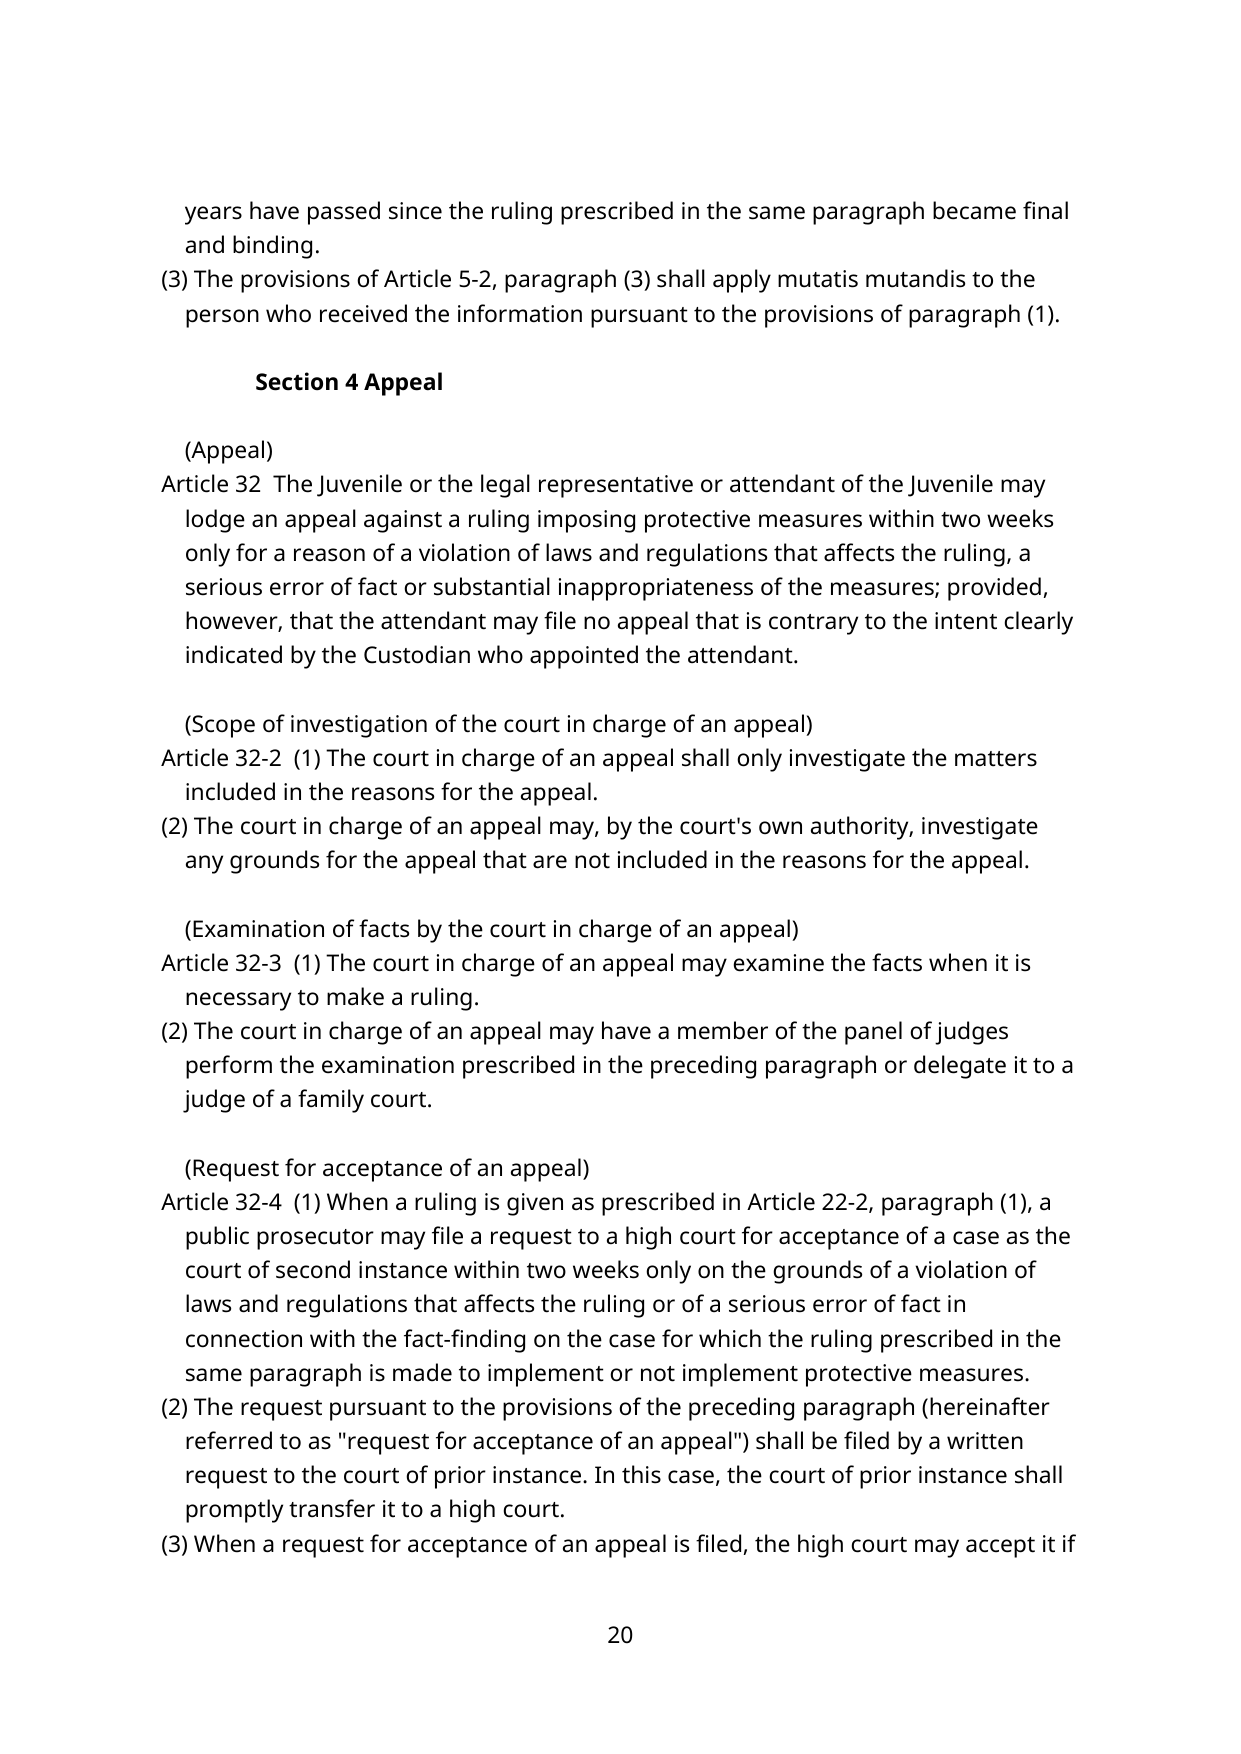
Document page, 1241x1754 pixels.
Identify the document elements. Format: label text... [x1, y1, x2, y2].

text (2) The court in charge of an appeal may, by the court's own authority, investigate any grounds for the appeal that are not included in the reasons for the appeal. [161, 809, 1079, 877]
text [161, 1526, 1079, 1560]
text Article 32-3 (1) The court in charge of an appeal may examine the facts when it is necessary to make a ruling. [161, 945, 1079, 1014]
text Article 32 The Juvenile or the legal representative or attendant of the Juvenile may lodge an appeal against a ruling imposing protective measures within two weeks only for a reason of a violation of laws and regulations that affects the ruling, a serious error of fact or substantial inappropriateness of the measures; provided, however, that the attendant may file no appeal that is contrary to the intent clearly indicated by the Custodian who appointed the attendant. [161, 467, 1079, 672]
text Article 32-2 (1) The court in charge of an appeal shall only investigate the matters included in the reasons for the appeal. [161, 740, 1079, 809]
text (Appeal) [184, 433, 1079, 467]
text Article 32-4 (1) When a ruling is given as prescribed in Article 22-2, paragraph (1), a public prosecutor may file a request to a high court for acceptance of a case as the court of second instance within two weeks only on the grounds of a violation of laws and regulations that affects the ruling or of a serious error of fact in connection with the fact-finding on the case for which the ruling prescribed in the same paragraph is made to implement or not implement protective measures. [161, 1184, 1079, 1389]
text Section 4 Appeal [253, 364, 1079, 399]
text (2) The request pursuant to the provisions of the preceding paragraph (hereinafter referred to as "request for acceptance of an appeal") shall be filed by a written request to the court of prior instance. In this case, the court of prior instance shall promptly transfer it to a high court. [161, 1389, 1079, 1526]
text (2) The court in charge of an appeal may have a member of the panel of judges perform the examination prescribed in the preceding paragraph or delegate it to a judge of a family court. [161, 1014, 1079, 1116]
text (3) The provisions of Article 5-2, paragraph (3) shall apply mutatis mutandis to the person who received the information pursuant to the provisions of paragraph (1). [161, 262, 1079, 330]
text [161, 194, 1079, 262]
text (Scope of investigation of the court in charge of an appeal) [184, 706, 1079, 740]
text (Request for acceptance of an appeal) [184, 1150, 1079, 1184]
text (Examination of facts by the court in charge of an appeal) [184, 911, 1079, 945]
